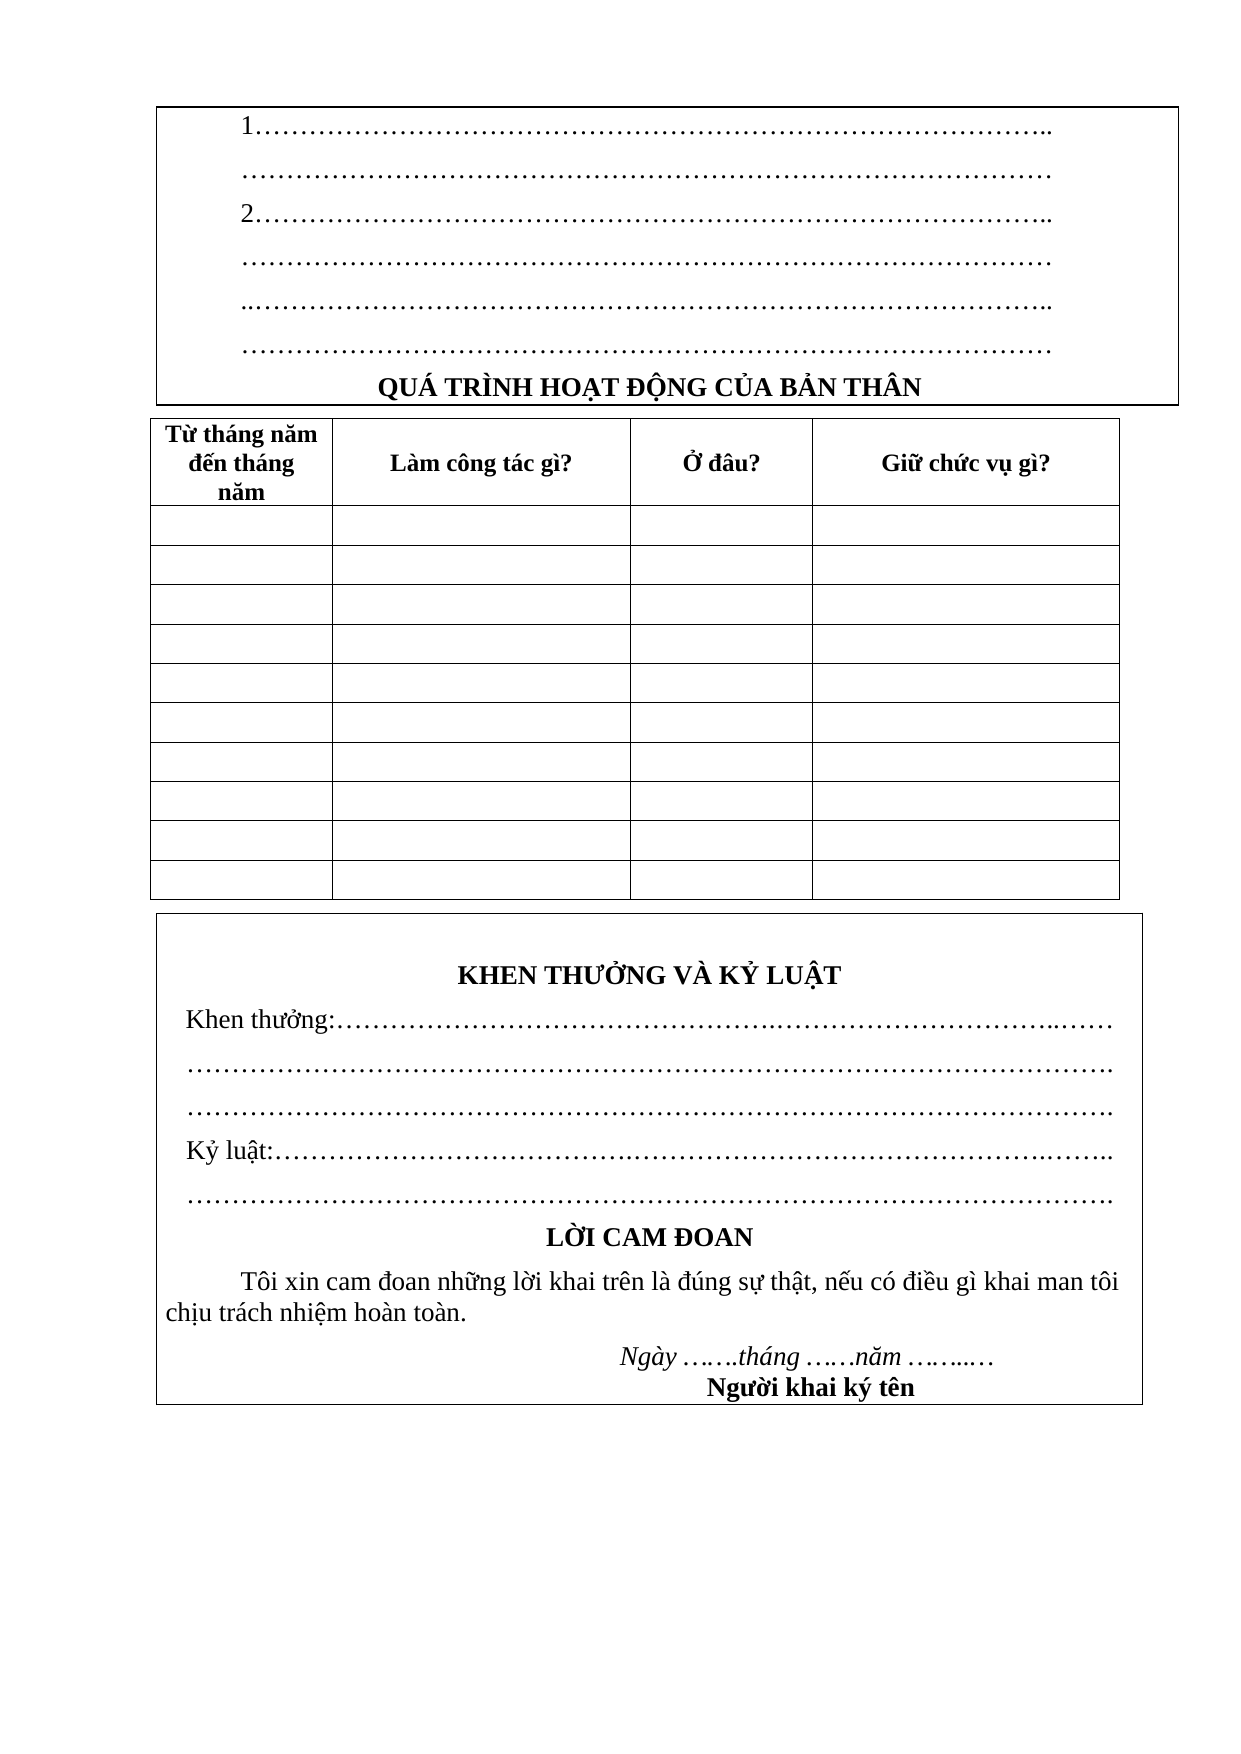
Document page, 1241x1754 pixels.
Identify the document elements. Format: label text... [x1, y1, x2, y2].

table_cell [333, 782, 630, 820]
text …………………………………………………………………………………………. [157, 1044, 1142, 1078]
text ..…………………………………………………………………………….. [157, 281, 1178, 315]
table_cell [151, 664, 332, 702]
text …………………………………………………………………………………………. [157, 1174, 1142, 1209]
table_cell [333, 861, 630, 899]
table_cell [813, 546, 1119, 584]
table_cell [151, 546, 332, 584]
table_cell [151, 703, 332, 742]
table_cell [333, 585, 630, 623]
table_cell [151, 743, 332, 781]
table_cell [631, 506, 812, 545]
text ……………………………………………………………………………… [157, 324, 1178, 359]
text Người khai ký tên [157, 1368, 1142, 1404]
table_cell [813, 506, 1119, 545]
table_cell [151, 506, 332, 545]
table_cell [151, 625, 332, 663]
table_cell [631, 625, 812, 663]
text LỜI CAM ĐOAN [157, 1218, 1142, 1252]
table_cell [333, 664, 630, 702]
table_cell [631, 782, 812, 820]
table_cell [813, 743, 1119, 781]
table_cell [333, 821, 630, 860]
table_cell [631, 743, 812, 781]
text …………………………………………………………………………………………. [157, 1087, 1142, 1122]
table_cell [631, 861, 812, 899]
table_cell [813, 625, 1119, 663]
table_cell [333, 546, 630, 584]
text Tôi xin cam đoan những lời khai trên là đúng sự thật, nếu có điều gì khai man tôi chịu trách nhiệm hoàn toàn. [157, 1262, 1142, 1327]
table_header Làm công tác gì? [333, 419, 630, 505]
table_header Ở đâu? [631, 419, 812, 505]
table_cell [151, 585, 332, 623]
table_cell [333, 625, 630, 663]
text 2…………………………………………………………………………….. [157, 194, 1178, 228]
table_cell [631, 546, 812, 584]
table_cell [631, 585, 812, 623]
table_cell [813, 782, 1119, 820]
text QUÁ TRÌNH HOẠT ĐỘNG CỦA BẢN THÂN [157, 368, 1178, 404]
table_cell [813, 821, 1119, 860]
table_cell [151, 782, 332, 820]
table_cell [631, 703, 812, 742]
text Khen thưởng:………………………………………….…………………………..…… [157, 1000, 1142, 1034]
table_cell [813, 703, 1119, 742]
table_cell [333, 506, 630, 545]
table_cell [151, 821, 332, 860]
text ……………………………………………………………………………… [157, 150, 1178, 184]
table_cell [813, 861, 1119, 899]
table_header Giữ chức vụ gì? [813, 419, 1119, 505]
text Kỷ luật:………………………………….……………………………………….…….. [157, 1131, 1142, 1165]
table_cell [631, 821, 812, 860]
text KHEN THƯỞNG VÀ KỶ LUẬT [157, 956, 1142, 991]
table_cell [151, 861, 332, 899]
table_header Từ tháng năm đến tháng năm [151, 419, 332, 505]
text ……………………………………………………………………………… [157, 237, 1178, 272]
table_cell [333, 743, 630, 781]
table_cell [813, 585, 1119, 623]
table_cell [631, 664, 812, 702]
table_cell [333, 703, 630, 742]
text Ngày …….tháng ……năm ……..… [157, 1337, 1142, 1368]
table_cell [813, 664, 1119, 702]
text 1…………………………………………………………………………….. [157, 108, 1178, 141]
